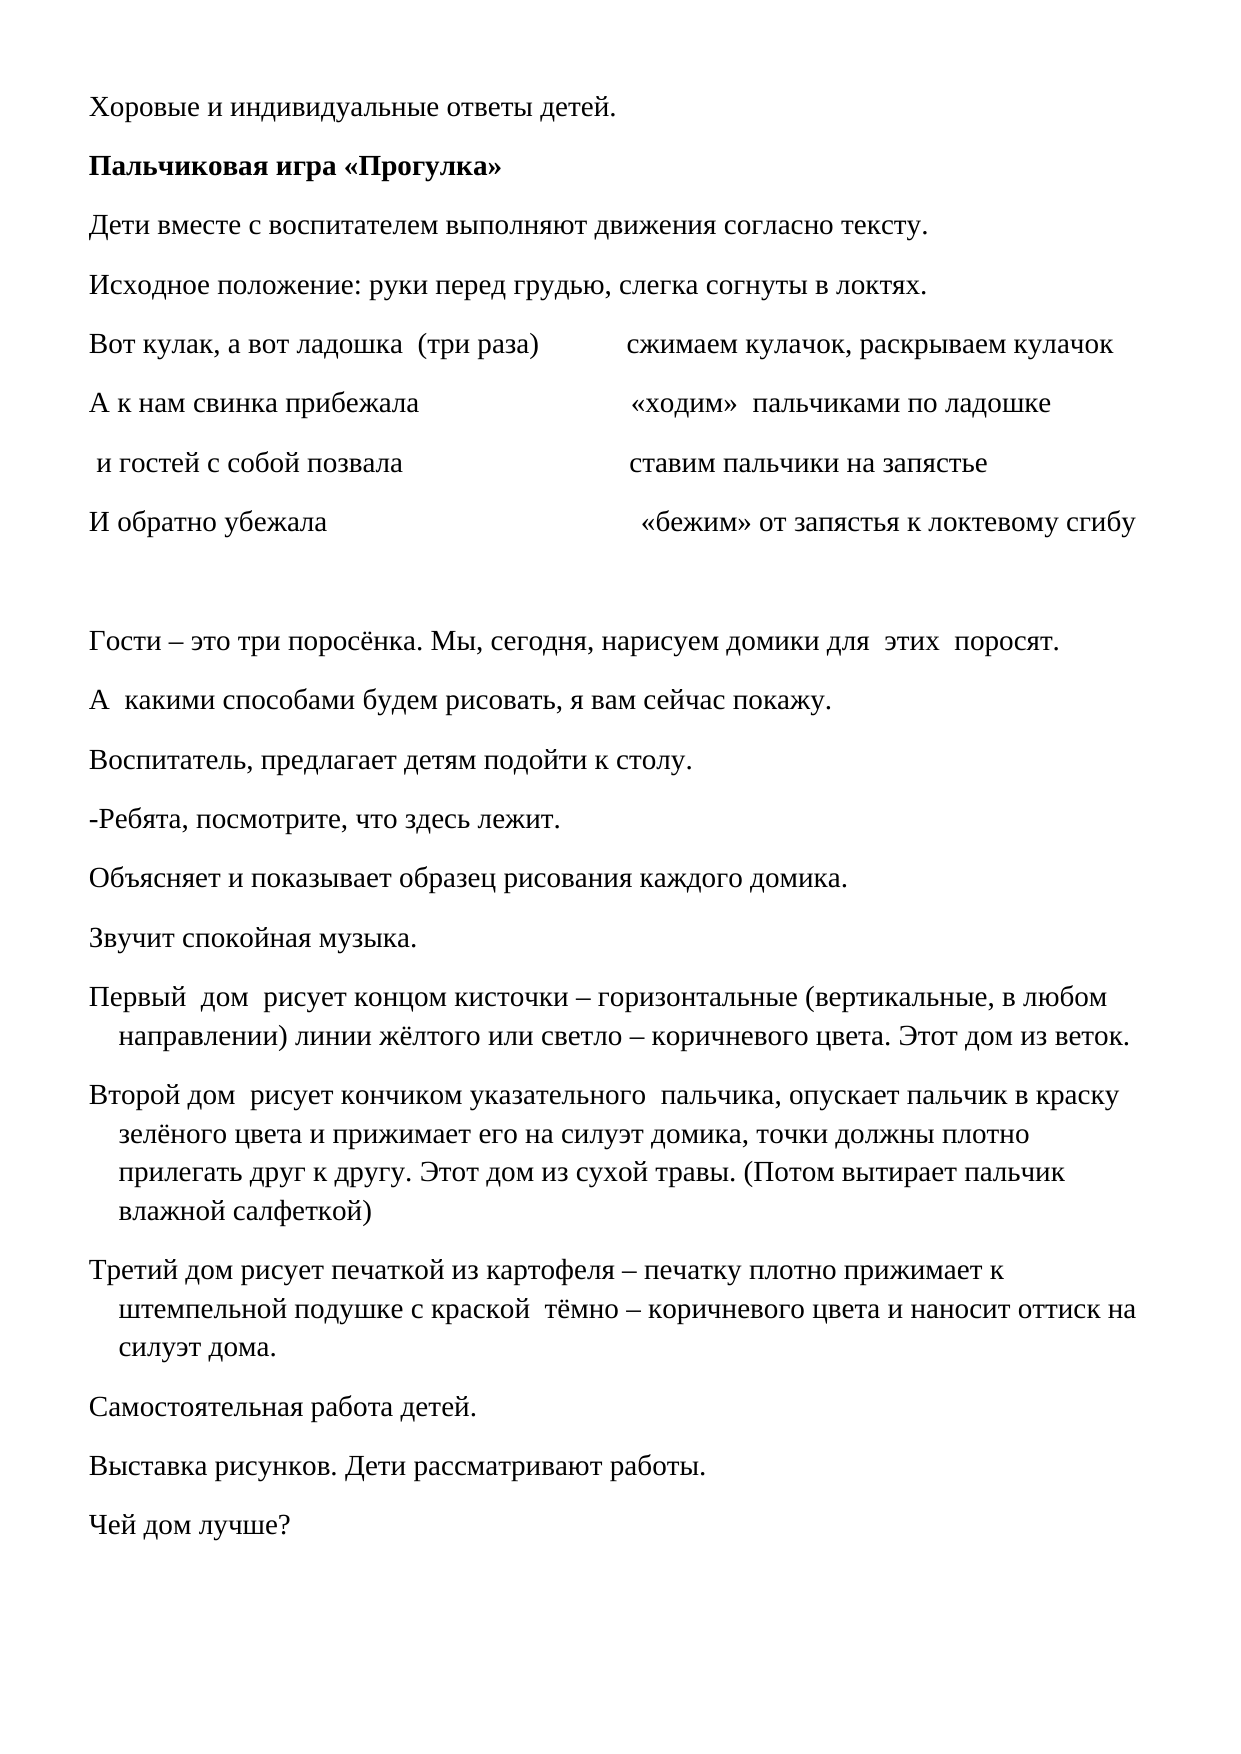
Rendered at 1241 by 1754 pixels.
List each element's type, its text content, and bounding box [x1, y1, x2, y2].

text Вот кулак, а вот ладошка (три раза) сжимаем кулачок, раскрываем кулачок [89, 326, 1152, 360]
text Выставка рисунков. Дети рассматривают работы. [89, 1448, 1152, 1482]
text и гостей с собой позвала ставим пальчики на запястье [89, 445, 1152, 478]
text Чей дом лучше? [89, 1507, 1152, 1541]
text Второй дом рисует кончиком указательного пальчика, опускает пальчик в краску зелёного цвета и прижимает его на силуэт домика, точки должны плотно прилегать друг к другу. Этот дом из сухой травы. (Потом вытирает пальчик влажной салфеткой) [89, 1077, 1152, 1226]
text Самостоятельная работа детей. [89, 1389, 1152, 1422]
text И обратно убежала «бежим» от запястья к локтевому сгибу [89, 504, 1152, 538]
text А какими способами будем рисовать, я вам сейчас покажу. [89, 682, 1152, 716]
text Воспитатель, предлагает детям подойти к столу. [89, 742, 1152, 775]
text Пальчиковая игра «Прогулка» [89, 148, 1152, 182]
text Исходное положение: руки перед грудью, слегка согнуты в локтях. [89, 267, 1152, 300]
text А к нам свинка прибежала «ходим» пальчиками по ладошке [89, 386, 1152, 419]
text Звучит спокойная музыка. [89, 920, 1152, 953]
text Гости – это три поросёнка. Мы, сегодня, нарисуем домики для этих поросят. [89, 623, 1152, 657]
text Объясняет и показывает образец рисования каждого домика. [89, 861, 1152, 894]
text Дети вместе с воспитателем выполняют движения согласно тексту. [89, 207, 1152, 241]
text Первый дом рисует концом кисточки – горизонтальные (вертикальные, в любом направлении) линии жёлтого или светло – коричневого цвета. Этот дом из веток. [89, 979, 1152, 1051]
text Хоровые и индивидуальные ответы детей. [89, 89, 1152, 122]
text -Ребята, посмотрите, что здесь лежит. [89, 801, 1152, 835]
text Третий дом рисует печаткой из картофеля – печатку плотно прижимает к штемпельной подушке с краской тёмно – коричневого цвета и наносит оттиск на силуэт дома. [89, 1252, 1152, 1363]
